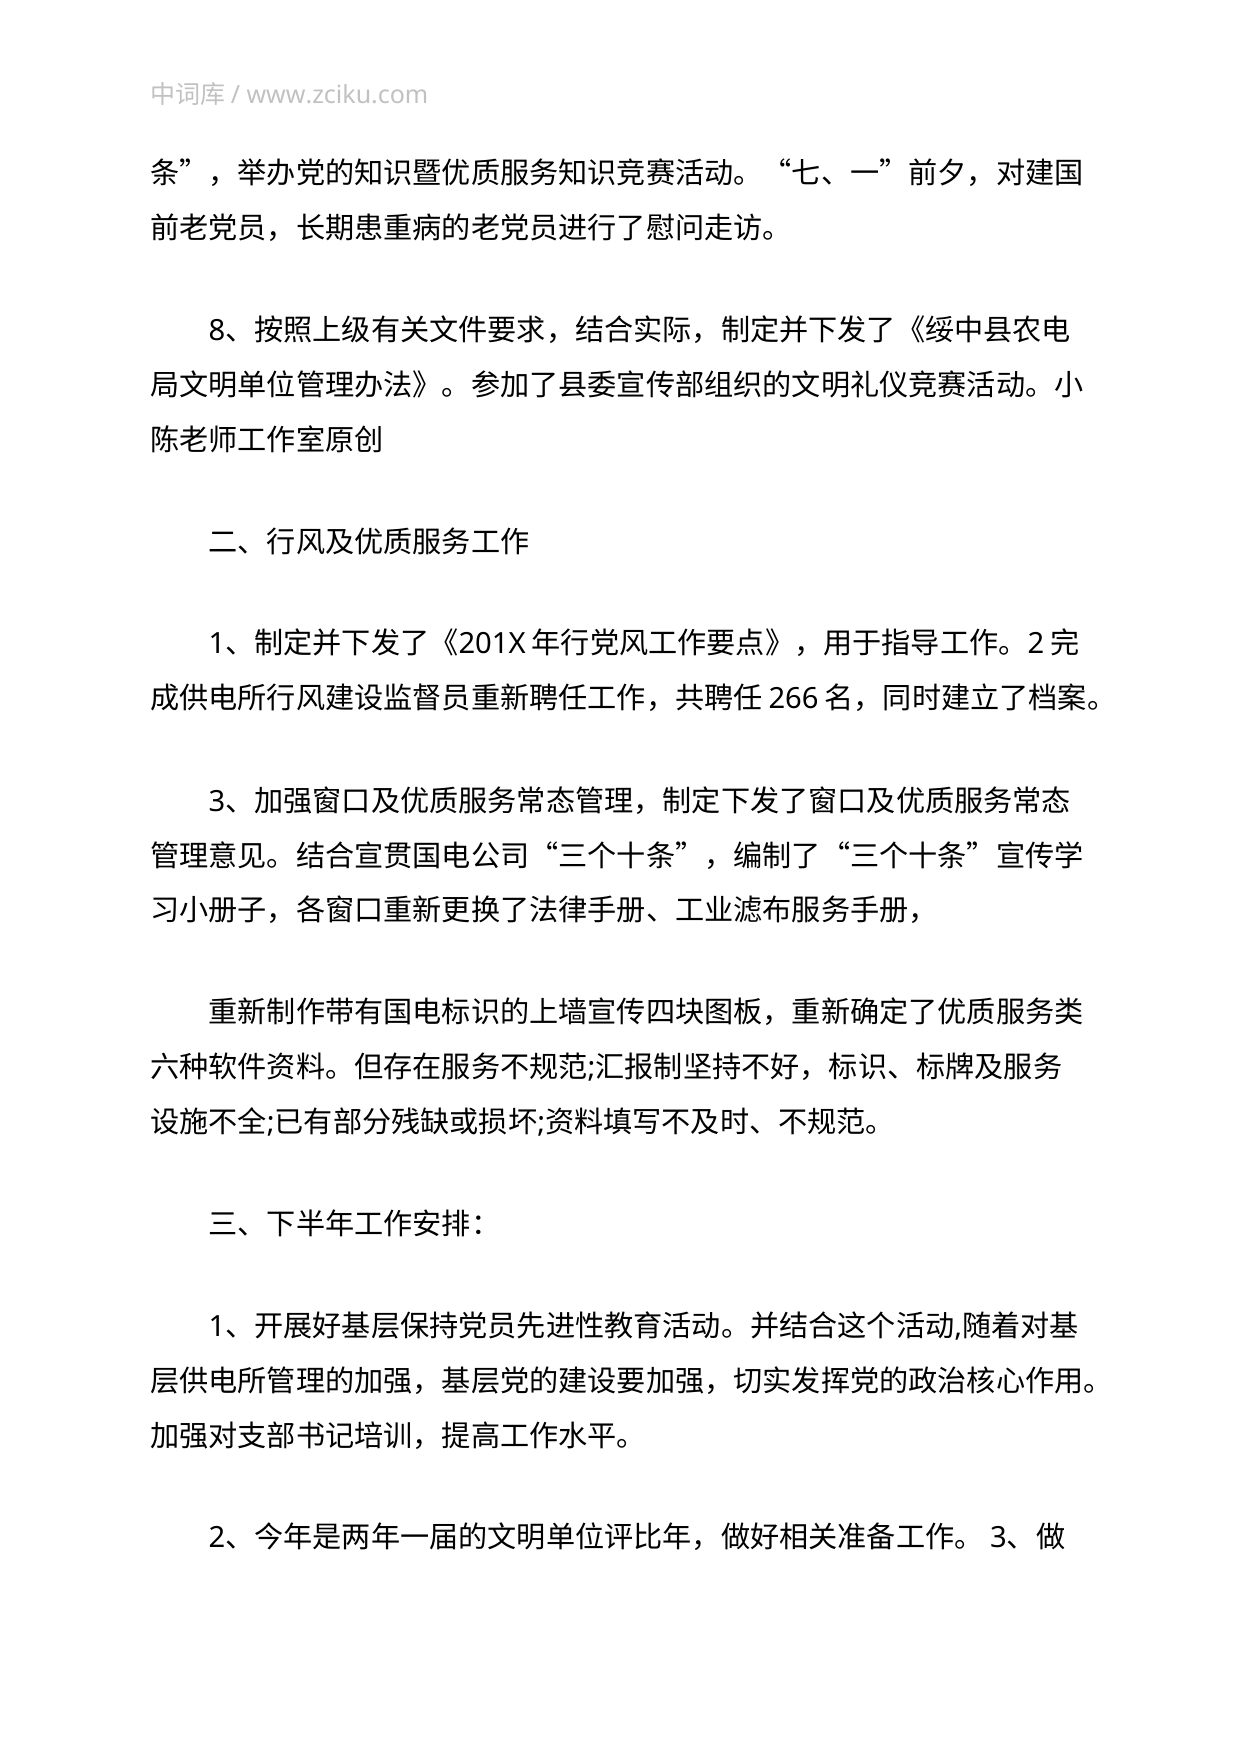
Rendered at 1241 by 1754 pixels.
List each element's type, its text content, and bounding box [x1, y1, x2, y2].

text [150, 150, 1090, 247]
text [150, 1514, 1090, 1556]
text 三、下半年工作安排： [150, 1201, 1090, 1243]
text 1、制定并下发了《201X年行党风工作要点》，用于指导工作。2完成供电所行风建设监督员重新聘任工作，共聘任266名，同时建立了档案。 [150, 620, 1090, 717]
text 二、行风及优质服务工作 [150, 518, 1090, 561]
text 8、按照上级有关文件要求，结合实际，制定并下发了《绥中县农电局文明单位管理办法》。参加了县委宣传部组织的文明礼仪竞赛活动。小陈老师工作室原创 [150, 307, 1090, 459]
text 1、开展好基层保持党员先进性教育活动。并结合这个活动,随着对基层供电所管理的加强，基层党的建设要加强，切实发挥党的政治核心作用。加强对支部书记培训，提高工作水平。 [150, 1302, 1090, 1454]
text 3、加强窗口及优质服务常态管理，制定下发了窗口及优质服务常态管理意见。结合宣贯国电公司“三个十条”，编制了“三个十条”宣传学习小册子，各窗口重新更换了法律手册、工业滤布服务手册， [150, 777, 1090, 929]
text 重新制作带有国电标识的上墙宣传四块图板，重新确定了优质服务类六种软件资料。但存在服务不规范;汇报制坚持不好，标识、标牌及服务设施不全;已有部分残缺或损坏;资料填写不及时、不规范。 [150, 989, 1090, 1141]
